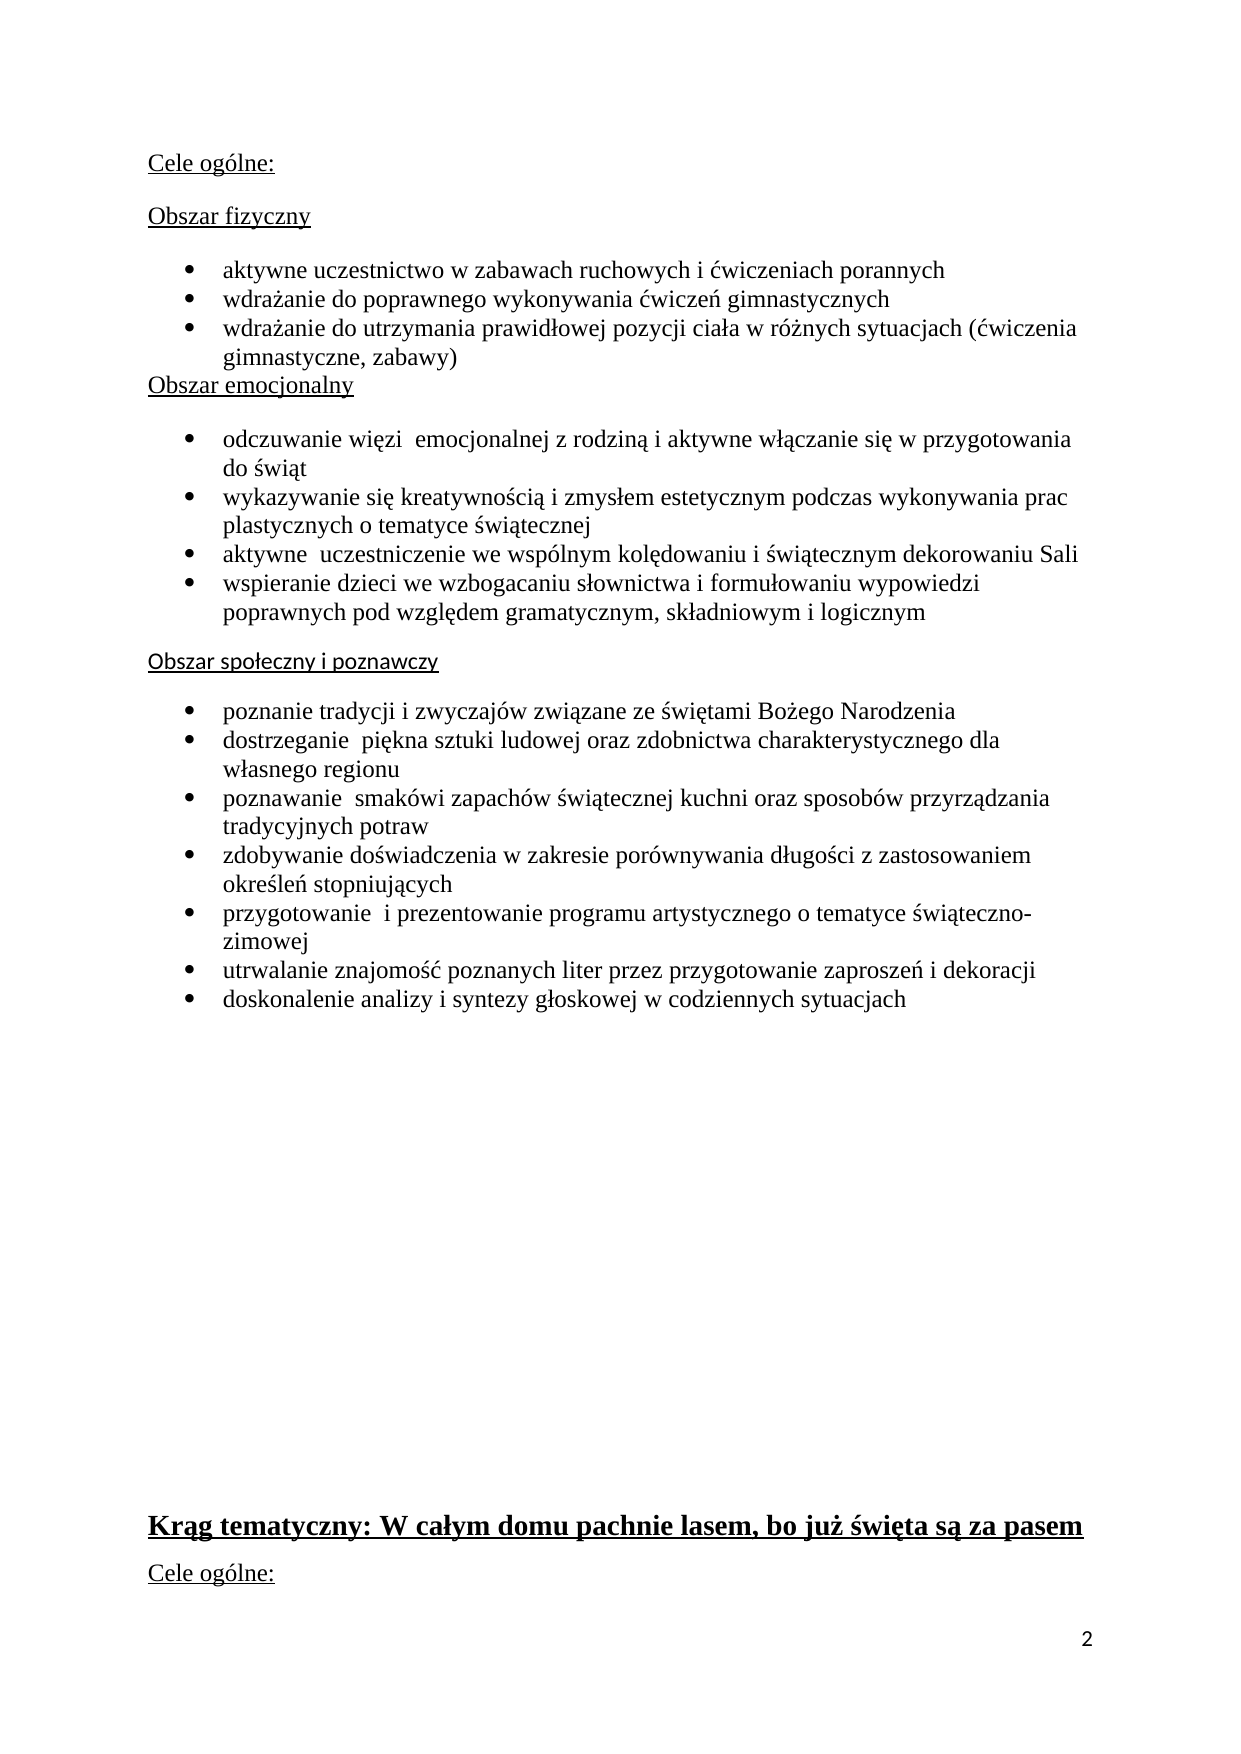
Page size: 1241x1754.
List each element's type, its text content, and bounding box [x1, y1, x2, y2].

text Obszar fizyczny [148, 201, 1093, 230]
list wspieranie dzieci we wzbogacaniu słownictwa i formułowaniu wypowiedzi poprawnych pod względem gramatycznym, składniowym i logicznym [185, 568, 1093, 625]
list zdobywanie doświadczenia w zakresie porównywania długości z zastosowaniem określeń stopniujących [185, 840, 1093, 898]
list wykazywanie się kreatywnością i zmysłem estetycznym podczas wykonywania prac plastycznych o tematyce świątecznej [185, 482, 1093, 539]
text Cele ogólne: [148, 148, 1093, 176]
list poznanie tradycji i zwyczajów związane ze świętami Bożego Narodzenia [185, 696, 1093, 725]
text Obszar emocjonalny [148, 370, 1093, 399]
list dostrzeganie piękna sztuki ludowej oraz zdobnictwa charakterystycznego dla własnego regionu [185, 725, 1093, 783]
text Obszar społeczny i poznawczy [148, 646, 1093, 676]
list doskonalenie analizy i syntezy głoskowej w codziennych sytuacjach [185, 984, 1093, 1013]
list utrwalanie znajomość poznanych liter przez przygotowanie zaproszeń i dekoracji [185, 955, 1093, 984]
list wdrażanie do poprawnego wykonywania ćwiczeń gimnastycznych [185, 284, 1093, 313]
list aktywne uczestniczenie we wspólnym kolędowaniu i świątecznym dekorowaniu Sali [185, 539, 1093, 568]
list poznawanie smakówi zapachów świątecznej kuchni oraz sposobów przyrządzania tradycyjnych potraw [185, 783, 1093, 840]
list przygotowanie i prezentowanie programu artystycznego o tematyce świąteczno-zimowej [185, 898, 1093, 955]
list aktywne uczestnictwo w zabawach ruchowych i ćwiczeniach porannych [185, 255, 1093, 284]
text Cele ogólne: [148, 1558, 1093, 1587]
list odczuwanie więzi emocjonalnej z rodziną i aktywne włączanie się w przygotowania do świąt [185, 424, 1093, 482]
text Krąg tematyczny: W całym domu pachnie lasem, bo już święta są za pasem [148, 1508, 1093, 1541]
list wdrażanie do utrzymania prawidłowej pozycji ciała w różnych sytuacjach (ćwiczenia gimnastyczne, zabawy) [185, 313, 1093, 370]
